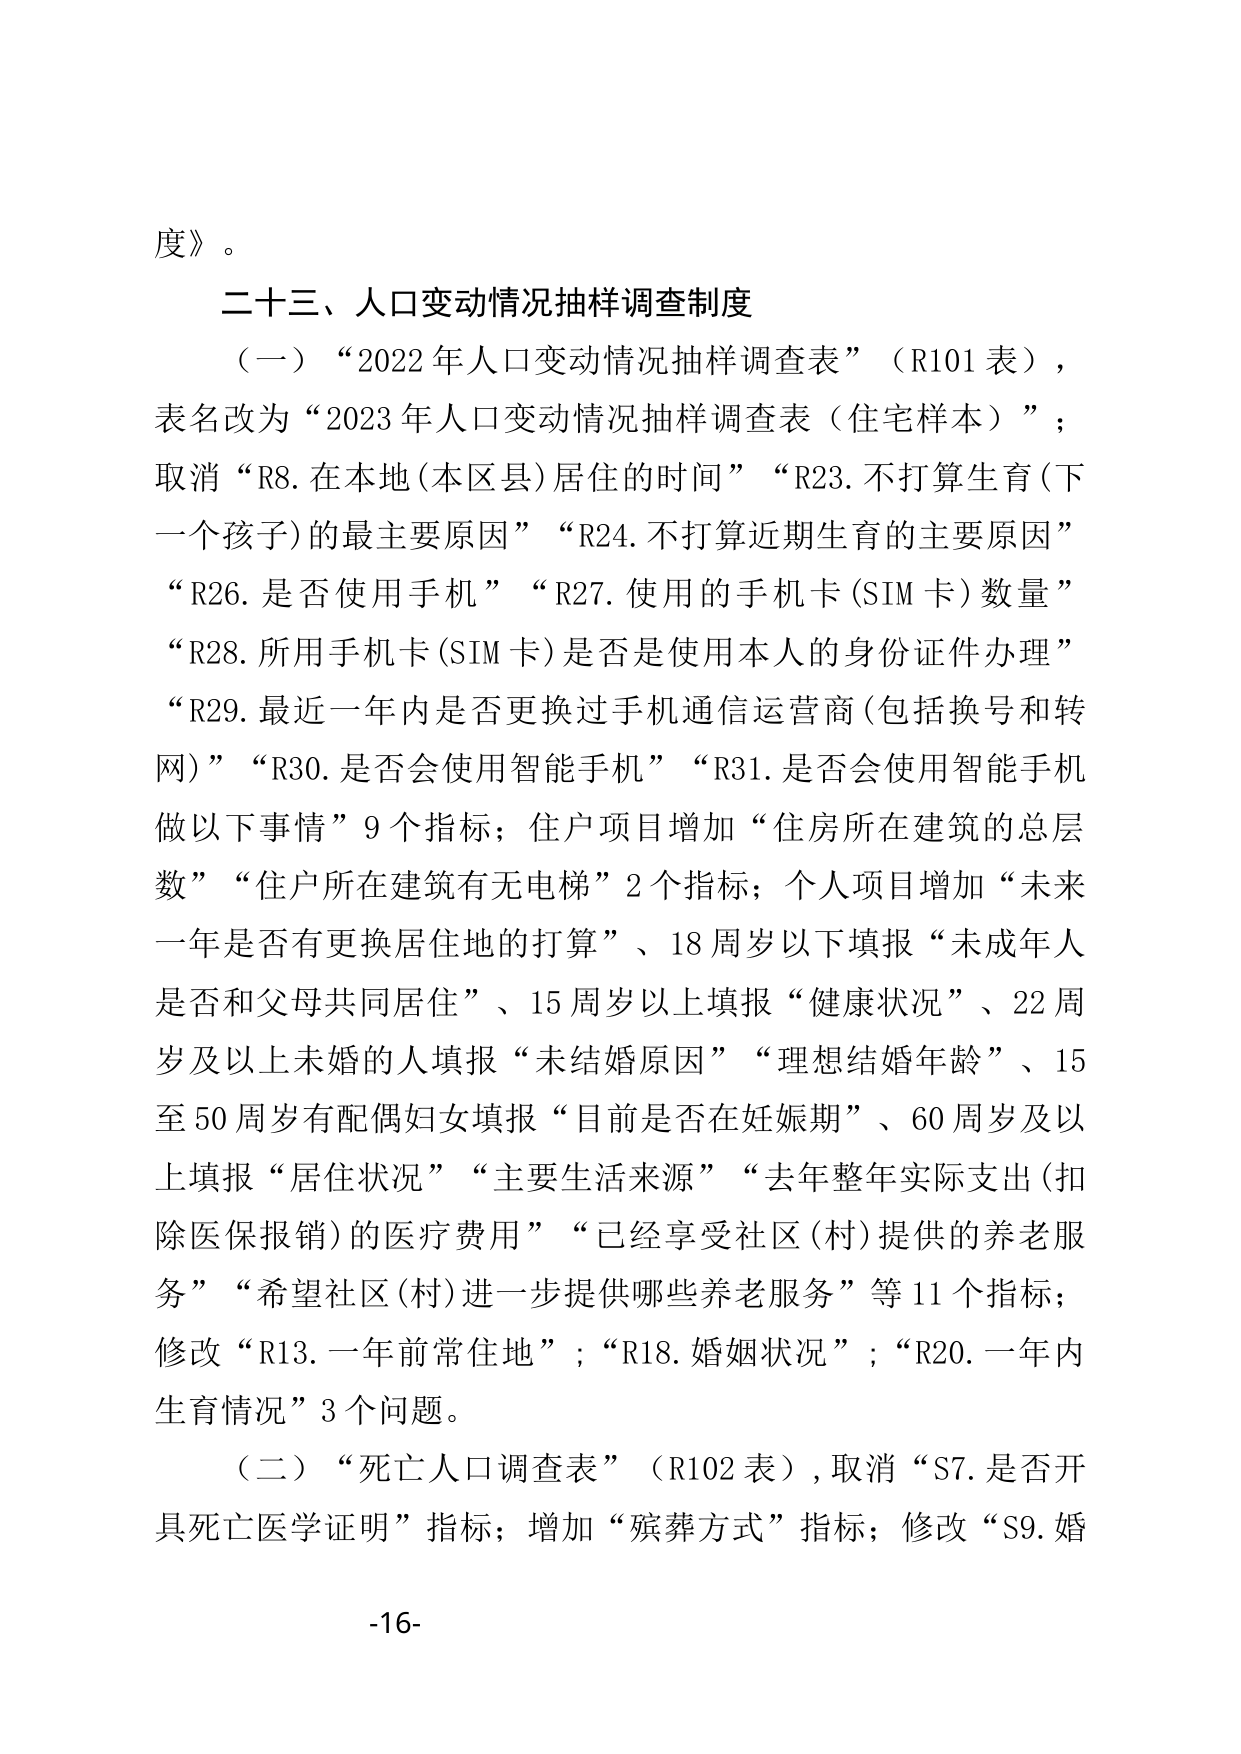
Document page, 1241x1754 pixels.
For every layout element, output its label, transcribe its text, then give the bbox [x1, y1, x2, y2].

list 二十三、人口变动情况抽样调查制度 [153, 267, 1087, 326]
text （一）“2022年人口变动情况抽样调查表”（R101表），表名改为“2023年人口变动情况抽样调查表（住宅样本）”；取消“R8.在本地(本区县)居住的时间”“R23.不打算生育(下一个孩子)的最主要原因”“R24.不打算近期生育的主要原因”“R26.是否使用手机”“R27.使用的手机卡(SIM卡)数量”“R28.所用手机卡(SIM卡)是否是使用本人的身份证件办理”“R29.最近一年内是否更换过手机通信运营商(包括换号和转网)”“R30.是否会使用智能手机”“R31.是否会使用智能手机做以下事情”9个指标；住户项目增加“住房所在建筑的总层数”“住户所在建筑有无电梯”2个指标；个人项目增加“未来一年是否有更换居住地的打算”、18周岁以下填报“未成年人是否和父母共同居住”、15周岁以上填报“健康状况”、22周岁及以上未婚的人填报“未结婚原因”“理想结婚年龄”、15至50周岁有配偶妇女填报“目前是否在妊娠期”、60周岁及以上填报“居住状况”“主要生活来源”“去年整年实际支出(扣除医保报销)的医疗费用”“已经享受社区(村)提供的养老服务”“希望社区(村)进一步提供哪些养老服务”等11个指标；修改“R13.一年前常住地”;“R18.婚姻状况”;“R20.一年内生育情况”3个问题。 [153, 326, 1087, 1434]
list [153, 209, 1087, 267]
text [153, 1434, 1087, 1551]
